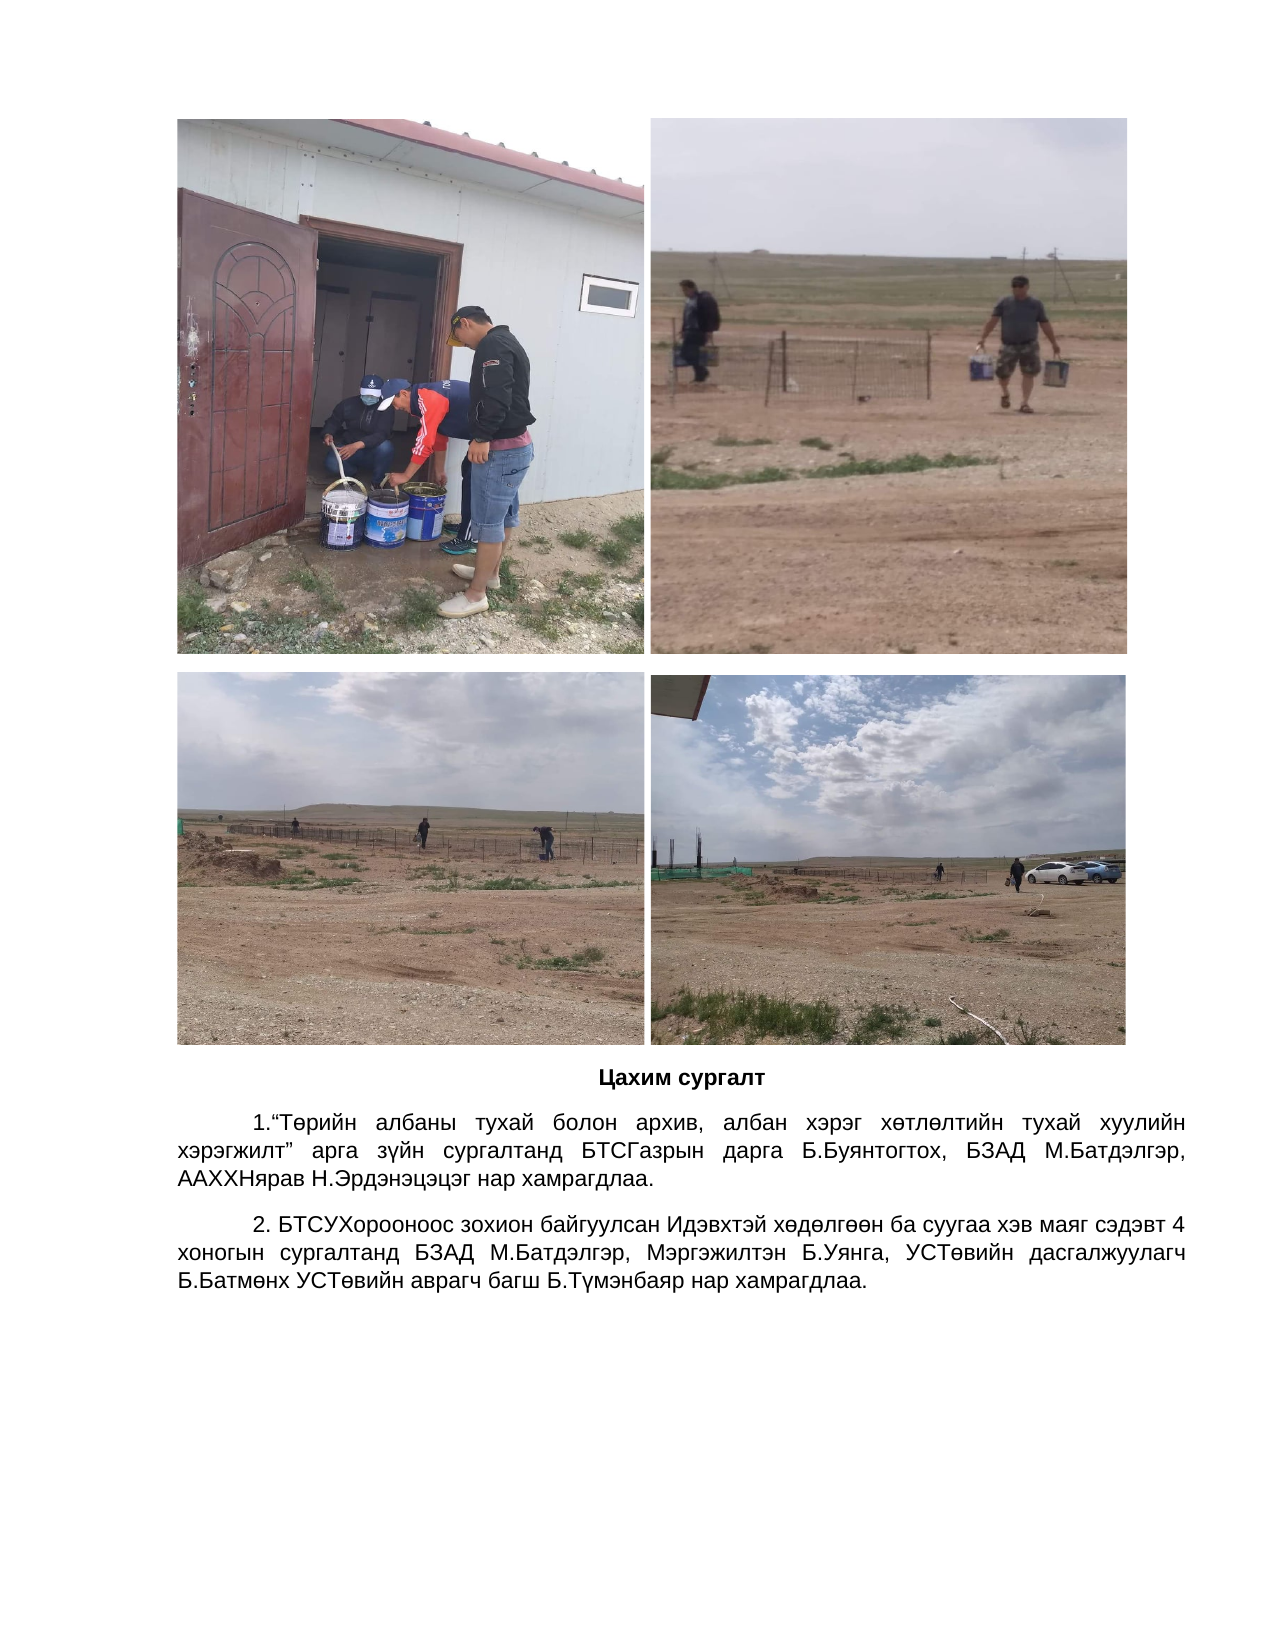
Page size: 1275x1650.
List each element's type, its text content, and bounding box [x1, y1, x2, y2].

text 1.“Төрийн албаны тухай болон архив, албан хэрэг хөтлөлтийн тухай хуулийн хэрэгжилт” арга зүйн сургалтанд БТСГазрын дарга Б.Буянтогтох, БЗАД М.Батдэлгэр, ААХХНярав Н.Эрдэнэцэцэг нар хамрагдлаа. [177, 1108, 1186, 1192]
picture [650, 675, 1126, 1045]
picture [177, 119, 645, 654]
picture [177, 672, 645, 1045]
text Цахим сургалт [177, 1063, 1186, 1090]
text 2. БТСУХорооноос зохион байгуулсан Идэвхтэй хөдөлгөөн ба суугаа хэв маяг сэдэвт 4 хоногын сургалтанд БЗАД М.Батдэлгэр, Мэргэжилтэн Б.Уянга, УСТөвийн дасгалжуулагч Б.Батмөнх УСТөвийн аврагч багш Б.Түмэнбаяр нар хамрагдлаа. [177, 1211, 1186, 1294]
picture [650, 118, 1128, 654]
